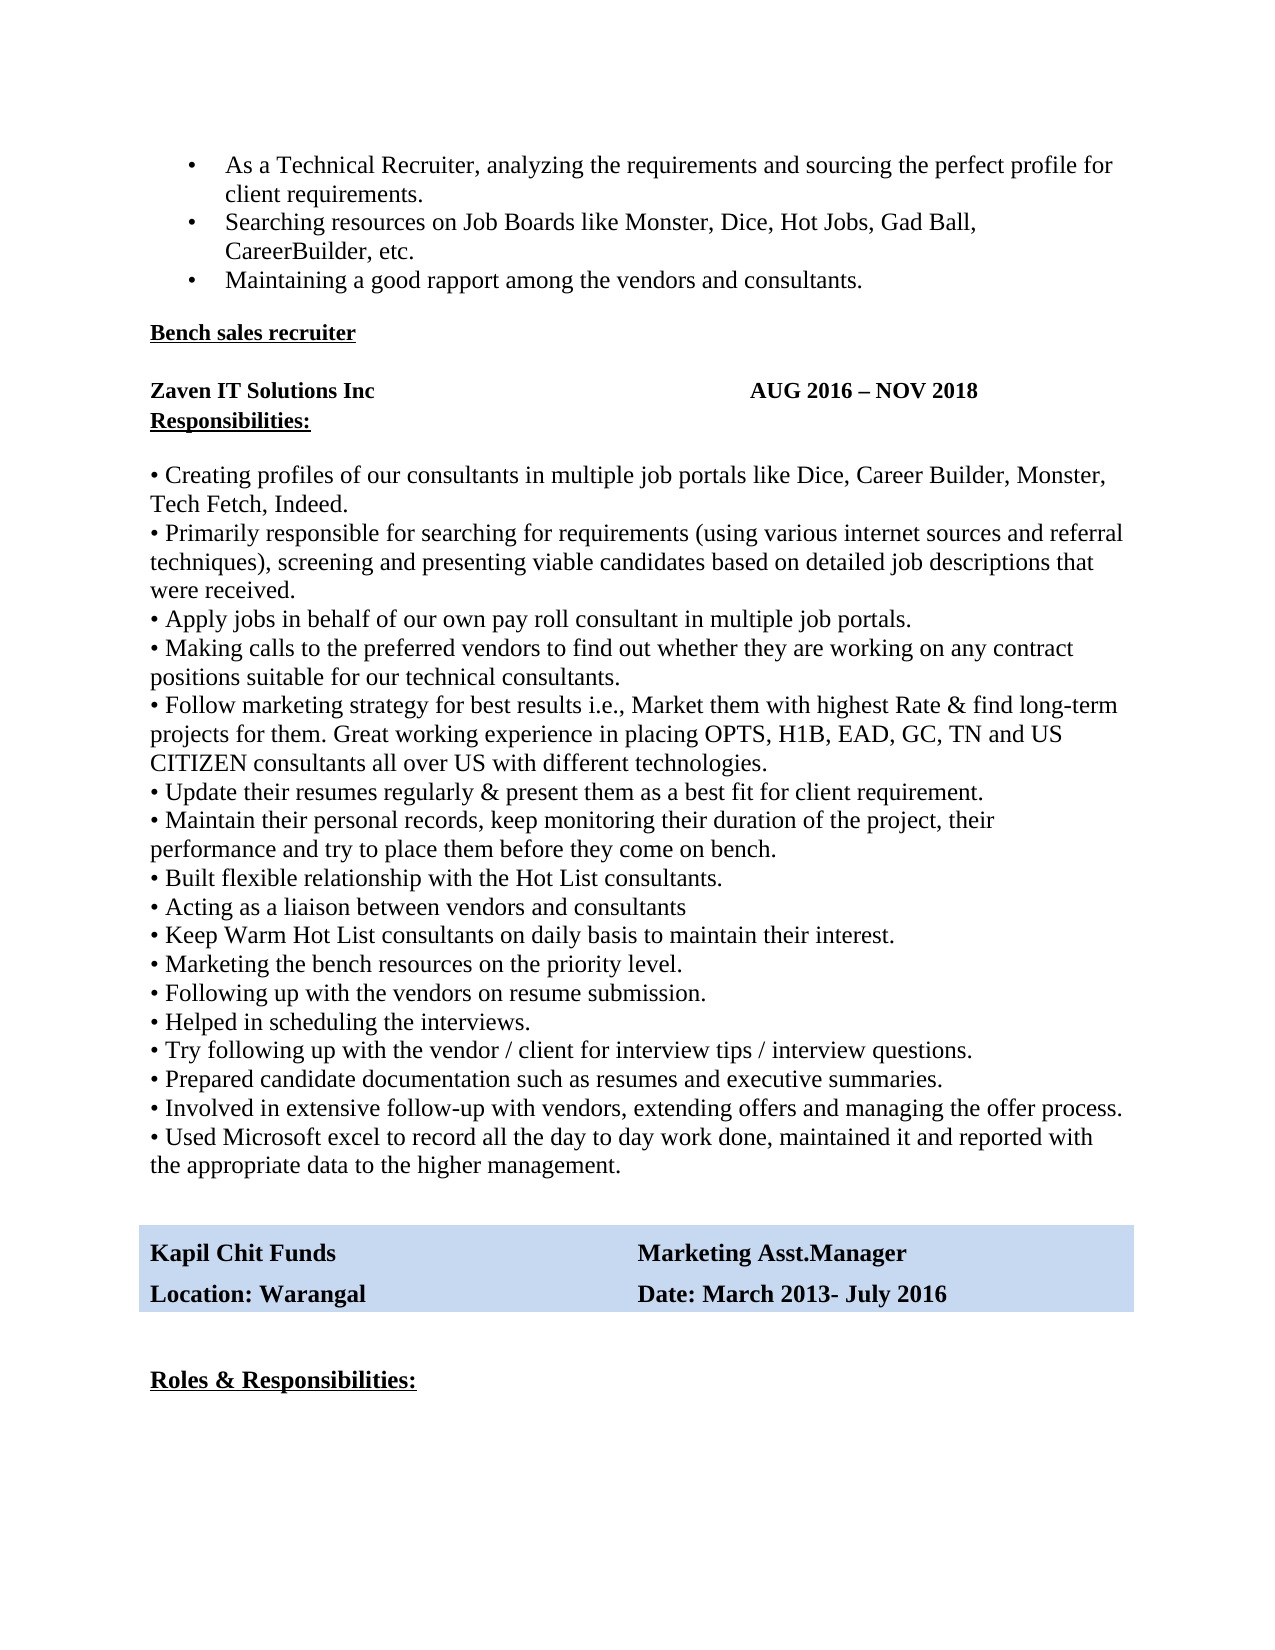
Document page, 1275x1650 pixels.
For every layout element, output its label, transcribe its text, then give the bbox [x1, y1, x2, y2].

list Searching resources on Job Boards like Monster, Dice, Hot Jobs, Gad Ball, CareerBuilder, etc. [187, 207, 1125, 265]
subtitle Bench sales recruiter [150, 319, 1125, 345]
table_header Kapil Chit Funds Marketing Asst.Manager Location: Warangal Date: March 2013- July 2016 [139, 1225, 1134, 1312]
list Maintaining a good rapport among the vendors and consultants. [187, 265, 1125, 294]
subtitle Zaven IT Solutions Inc AUG 2016 – NOV 2018 [150, 372, 1125, 403]
text Responsibilities: • Creating profiles of our consultants in multiple job portals like Dice, Career Builder, Monster, Tech Fetch, Indeed. • Primarily responsible for searching for requirements (using various internet sources and referral techniques), screening and presenting viable candidates based on detailed job descriptions that were received. • Apply jobs in behalf of our own pay roll consultant in multiple job portals. • Making calls to the preferred vendors to find out whether they are working on any contract positions suitable for our technical consultants. • Follow marketing strategy for best results i.e., Market them with highest Rate & find long-term projects for them. Great working experience in placing OPTS, H1B, EAD, GC, TN and US CITIZEN consultants all over US with different technologies. • Update their resumes regularly & present them as a best fit for client requirement. • Maintain their personal records, keep monitoring their duration of the project, their performance and try to place them before they come on bench. • Built flexible relationship with the Hot List consultants. • Acting as a liaison between vendors and consultants • Keep Warm Hot List consultants on daily basis to maintain their interest. • Marketing the bench resources on the priority level. • Following up with the vendors on resume submission. • Helped in scheduling the interviews. • Try following up with the vendor / client for interview tips / interview questions. • Prepared candidate documentation such as resumes and executive summaries. • Involved in extensive follow-up with vendors, extending offers and managing the offer process. • Used Microsoft excel to record all the day to day work done, maintained it and reported with the appropriate data to the higher management. [150, 407, 1125, 1179]
list As a Technical Recruiter, analyzing the requirements and sourcing the perfect profile for client requirements. [187, 150, 1125, 207]
text Roles & Responsibilities: [150, 1365, 1125, 1393]
